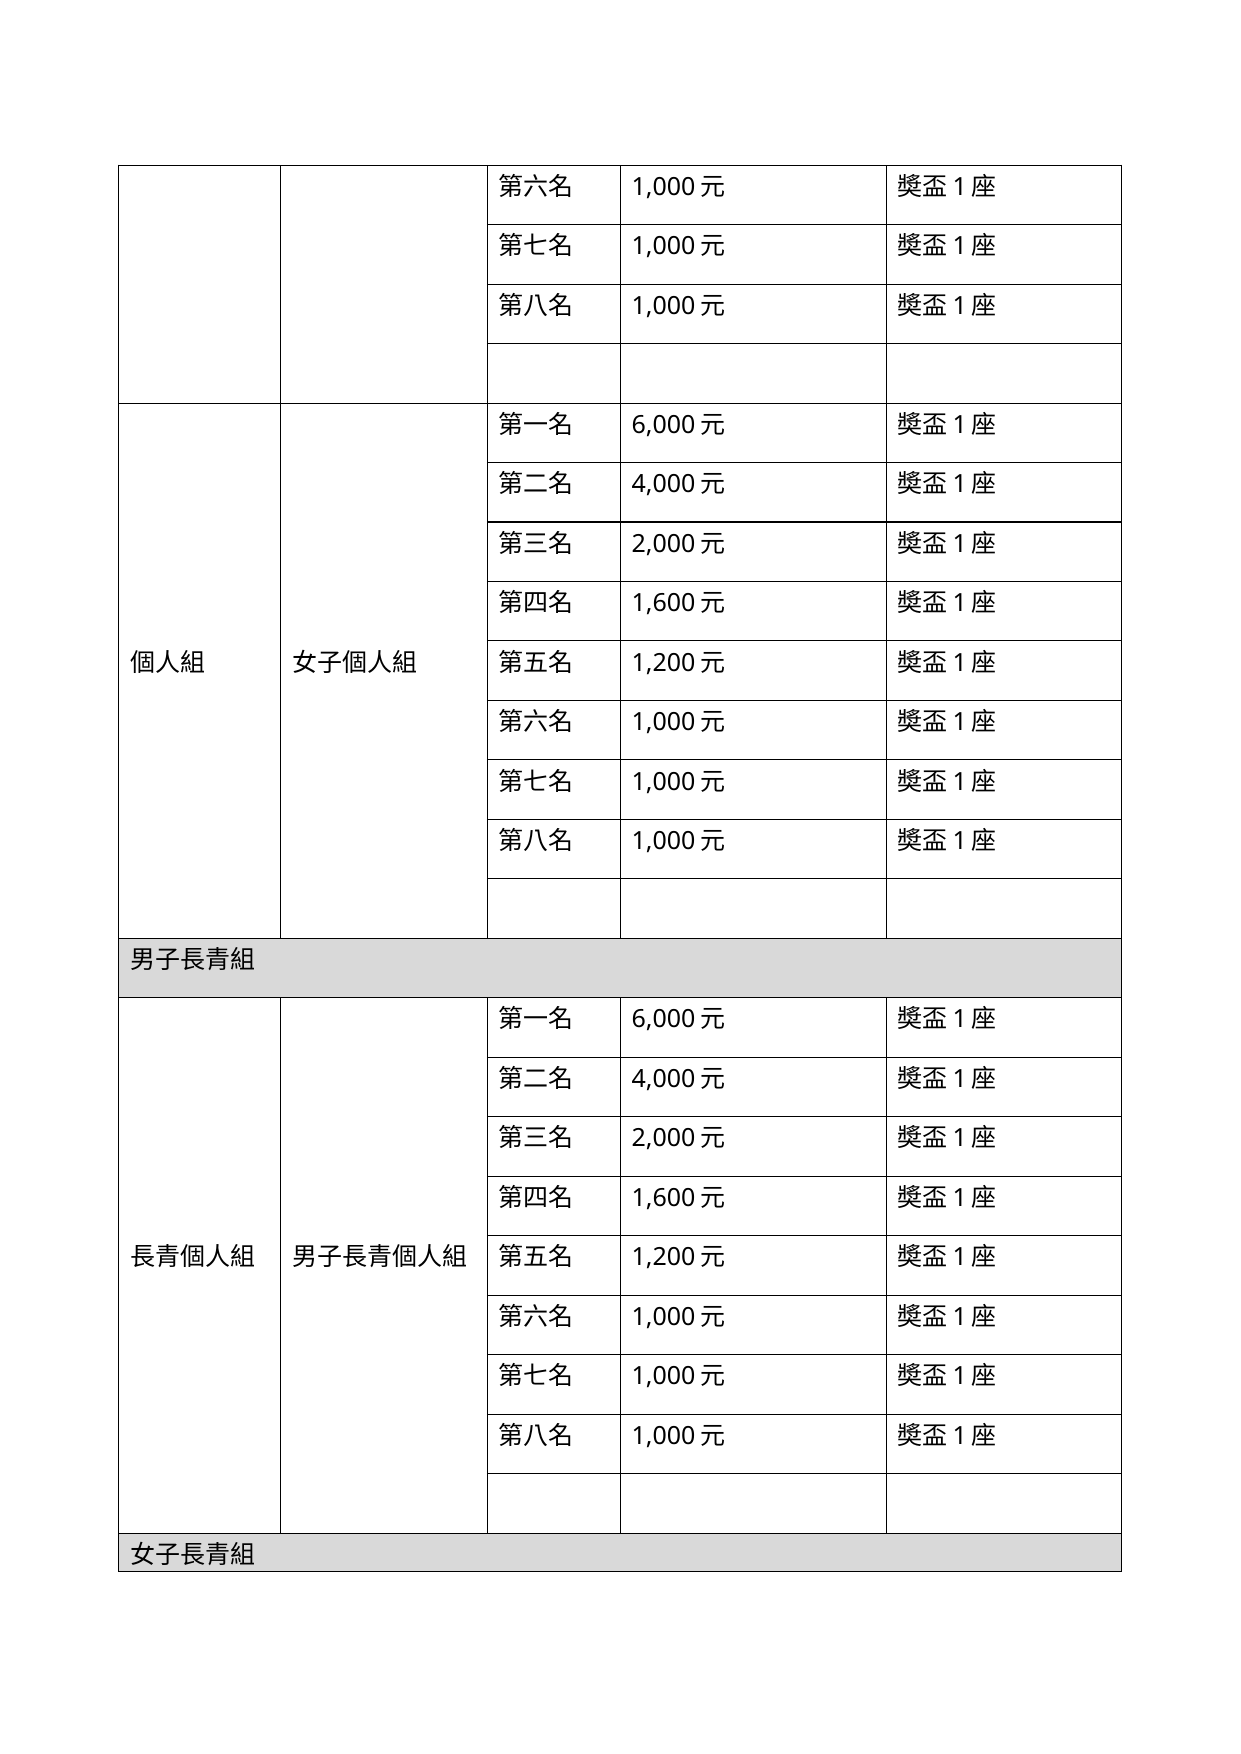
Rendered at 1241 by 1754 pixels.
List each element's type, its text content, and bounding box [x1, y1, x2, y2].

table_cell 女子個人組 [281, 404, 487, 938]
table_cell 1,200元 [621, 1236, 886, 1294]
table_cell 奬盃1座 [887, 820, 1121, 878]
table_cell 1,000元 [621, 701, 886, 759]
table_cell 奬盃1座 [887, 1117, 1121, 1176]
table_cell 1,000元 [621, 1355, 886, 1413]
table_cell 第四名 [488, 582, 620, 640]
table_cell 6,000元 [621, 404, 886, 462]
table_cell 長青個人組 [119, 998, 280, 1532]
table_cell 第七名 [488, 760, 620, 819]
table_cell 第八名 [488, 820, 620, 878]
table_cell 第五名 [488, 641, 620, 700]
table_cell 第四名 [488, 1177, 620, 1235]
table_cell 第七名 [488, 225, 620, 283]
table_cell 1,000元 [621, 1415, 886, 1473]
table_cell 個人組 [119, 404, 280, 938]
table_cell 4,000元 [621, 463, 886, 521]
table_cell 第一名 [488, 998, 620, 1057]
table_cell 奬盃1座 [887, 285, 1121, 343]
table_cell 男子長青個人組 [281, 998, 487, 1532]
table_cell [488, 1474, 620, 1532]
table_cell 第一名 [488, 404, 620, 462]
table_cell [488, 879, 620, 938]
table_cell 女子長青組 [119, 1534, 1121, 1571]
table_cell 1,000元 [621, 1296, 886, 1354]
table_cell 2,000元 [621, 1117, 886, 1176]
table_cell 4,000元 [621, 1058, 886, 1116]
table_cell 奬盃1座 [887, 1415, 1121, 1473]
table_cell 奬盃1座 [887, 404, 1121, 462]
table_cell [887, 344, 1121, 402]
table_cell 男子長青組 [119, 939, 1121, 997]
table_cell 奬盃1座 [887, 225, 1121, 283]
table_cell 第五名 [488, 1236, 620, 1294]
table_cell 第八名 [488, 1415, 620, 1473]
table_cell 第七名 [488, 1355, 620, 1413]
table_cell 奬盃1座 [887, 1236, 1121, 1294]
table_cell 奬盃1座 [887, 1355, 1121, 1413]
table_cell 奬盃1座 [887, 582, 1121, 640]
table_cell 奬盃1座 [887, 1177, 1121, 1235]
table_cell 第六名 [488, 1296, 620, 1354]
table_cell 第三名 [488, 523, 620, 581]
table_cell 1,000元 [621, 760, 886, 819]
table_cell 第二名 [488, 1058, 620, 1116]
table_cell 第六名 [488, 701, 620, 759]
table_cell 第三名 [488, 1117, 620, 1176]
table_cell 1,600元 [621, 1177, 886, 1235]
table_cell 6,000元 [621, 998, 886, 1057]
table_cell [887, 1474, 1121, 1532]
table_cell 1,000元 [621, 225, 886, 283]
table_cell 奬盃1座 [887, 701, 1121, 759]
table_cell 奬盃1座 [887, 1058, 1121, 1116]
table_cell [621, 879, 886, 938]
table_cell 奬盃1座 [887, 463, 1121, 521]
table_cell 1,000元 [621, 820, 886, 878]
table_cell 奬盃1座 [887, 760, 1121, 819]
table_cell 1,000元 [621, 166, 886, 224]
table_cell 奬盃1座 [887, 998, 1121, 1057]
table_cell 第六名 [488, 166, 620, 224]
table_cell 2,000元 [621, 523, 886, 581]
table_cell 奬盃1座 [887, 641, 1121, 700]
table_cell 1,000元 [621, 285, 886, 343]
table_cell 1,600元 [621, 582, 886, 640]
table_cell 1,200元 [621, 641, 886, 700]
table_cell 奬盃1座 [887, 1296, 1121, 1354]
table_cell 奬盃1座 [887, 166, 1121, 224]
table_cell [621, 1474, 886, 1532]
table_cell [488, 344, 620, 402]
table_cell 第八名 [488, 285, 620, 343]
table_cell 奬盃1座 [887, 523, 1121, 581]
table_cell 第二名 [488, 463, 620, 521]
table_cell [621, 344, 886, 402]
table_cell [887, 879, 1121, 938]
